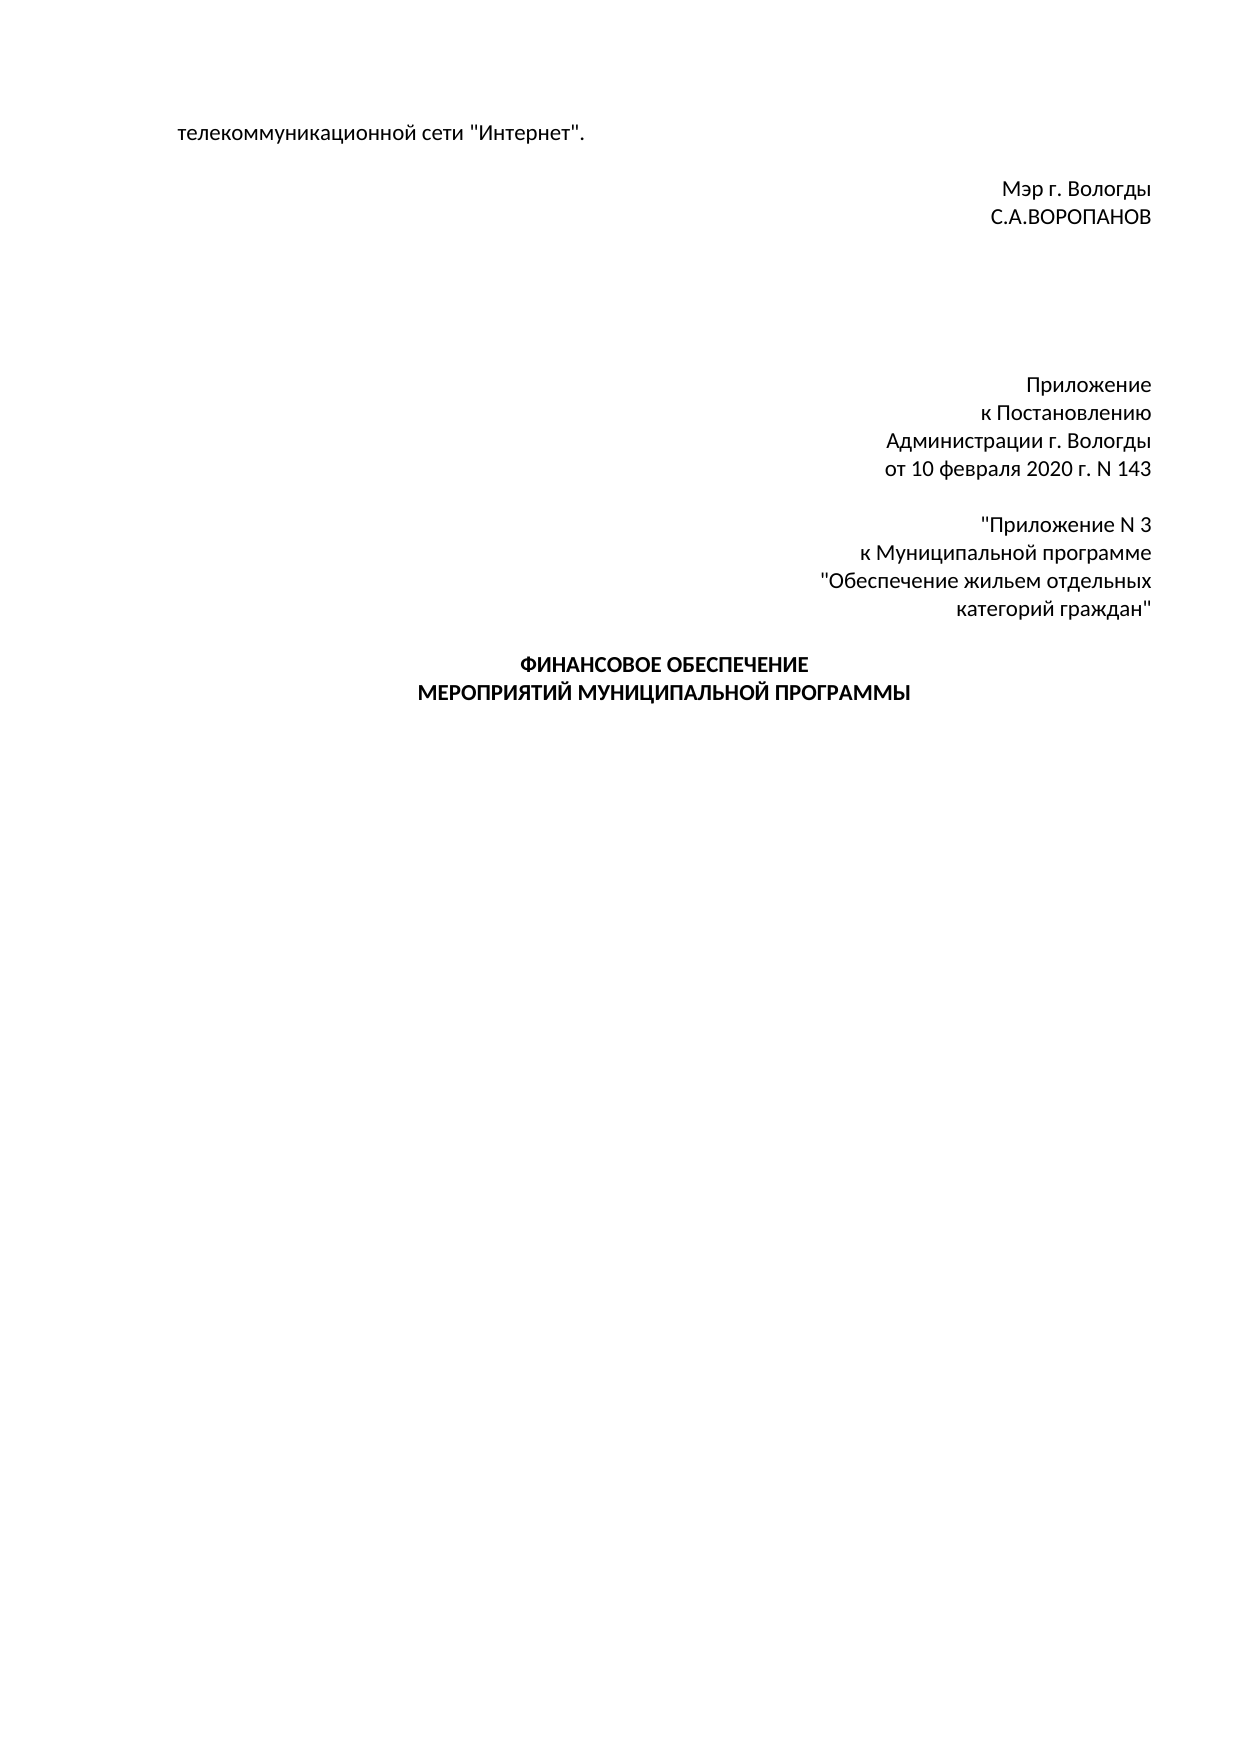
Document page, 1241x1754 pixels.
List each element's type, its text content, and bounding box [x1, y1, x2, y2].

title ФИНАНСОВОЕ ОБЕСПЕЧЕНИЕ [177, 651, 1152, 678]
text от 10 февраля 2020 г. N 143 [177, 454, 1152, 482]
text Администрации г. Вологды [177, 426, 1152, 454]
title МЕРОПРИЯТИЙ МУНИЦИПАЛЬНОЙ ПРОГРАММЫ [177, 678, 1152, 707]
text Мэр г. Вологды [177, 174, 1152, 202]
text "Приложение N 3 [177, 510, 1152, 538]
text к Постановлению [177, 398, 1152, 426]
text "Обеспечение жильем отдельных [177, 566, 1152, 594]
text к Муниципальной программе [177, 538, 1152, 566]
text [177, 118, 1152, 146]
text Приложение [177, 370, 1152, 398]
text С.А.ВОРОПАНОВ [177, 202, 1152, 230]
text категорий граждан" [177, 594, 1152, 622]
